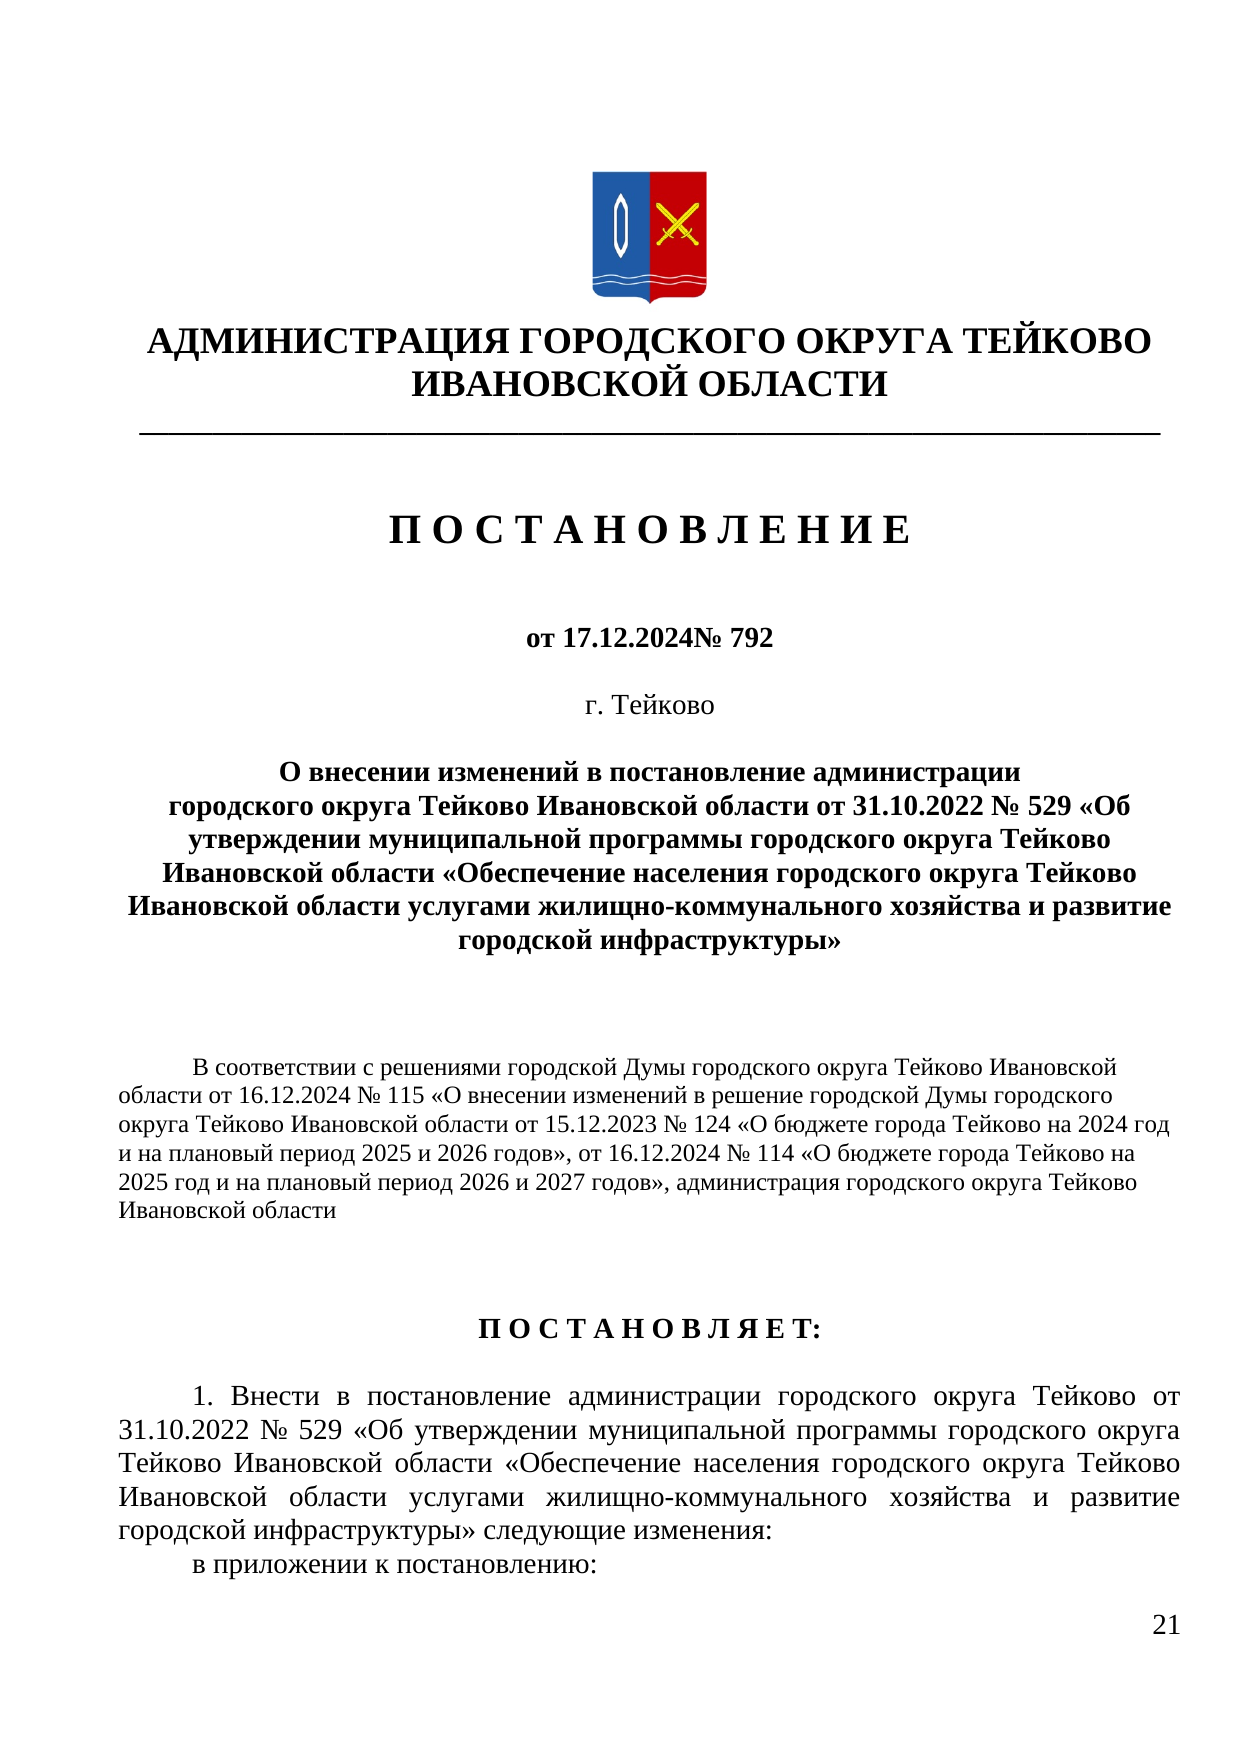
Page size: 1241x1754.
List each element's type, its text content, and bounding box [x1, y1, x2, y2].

text П О С Т А Н О В Л Е Н И Е [118, 505, 1181, 553]
text в приложении к постановлению: [118, 1546, 1181, 1579]
text О внесении изменений в постановление администрации [118, 754, 1181, 788]
text г. Тейково [118, 687, 1181, 721]
text 1. Внести в постановление администрации городского округа Тейково от 31.10.2022 № 529 «Об утверждении муниципальной программы городского округа Тейково Ивановской области «Обеспечение населения городского округа Тейково Ивановской области услугами жилищно-коммунального хозяйства и развитие городской инфраструктуры» следующие изменения: [118, 1378, 1181, 1546]
text от 17.12.2024№ 792 [118, 620, 1181, 653]
text ______________________________________________________________________ [118, 404, 1181, 438]
picture [592, 171, 707, 318]
text АДМИНИСТРАЦИЯ ГОРОДСКОГО ОКРУГА ТЕЙКОВО ИВАНОВСКОЙ ОБЛАСТИ [118, 318, 1181, 404]
text П О С Т А Н О В Л Я Е Т: [118, 1311, 1181, 1345]
text городского округа Тейково Ивановской области от 31.10.2022 № 529 «Об утверждении муниципальной программы городского округа Тейково Ивановской области «Обеспечение населения городского округа Тейково Ивановской области услугами жилищно-коммунального хозяйства и развитие городской инфраструктуры» [118, 788, 1181, 955]
text В соответствии с решениями городской Думы городского округа Тейково Ивановской области от 16.12.2024 № 115 «О внесении изменений в решение городской Думы городского округа Тейково Ивановской области от 15.12.2023 № 124 «О бюджете города Тейково на 2024 год и на плановый период 2025 и 2026 годов», от 16.12.2024 № 114 «О бюджете города Тейково на 2025 год и на плановый период 2026 и 2027 годов», администрация городского округа Тейково Ивановской области [118, 1052, 1181, 1224]
